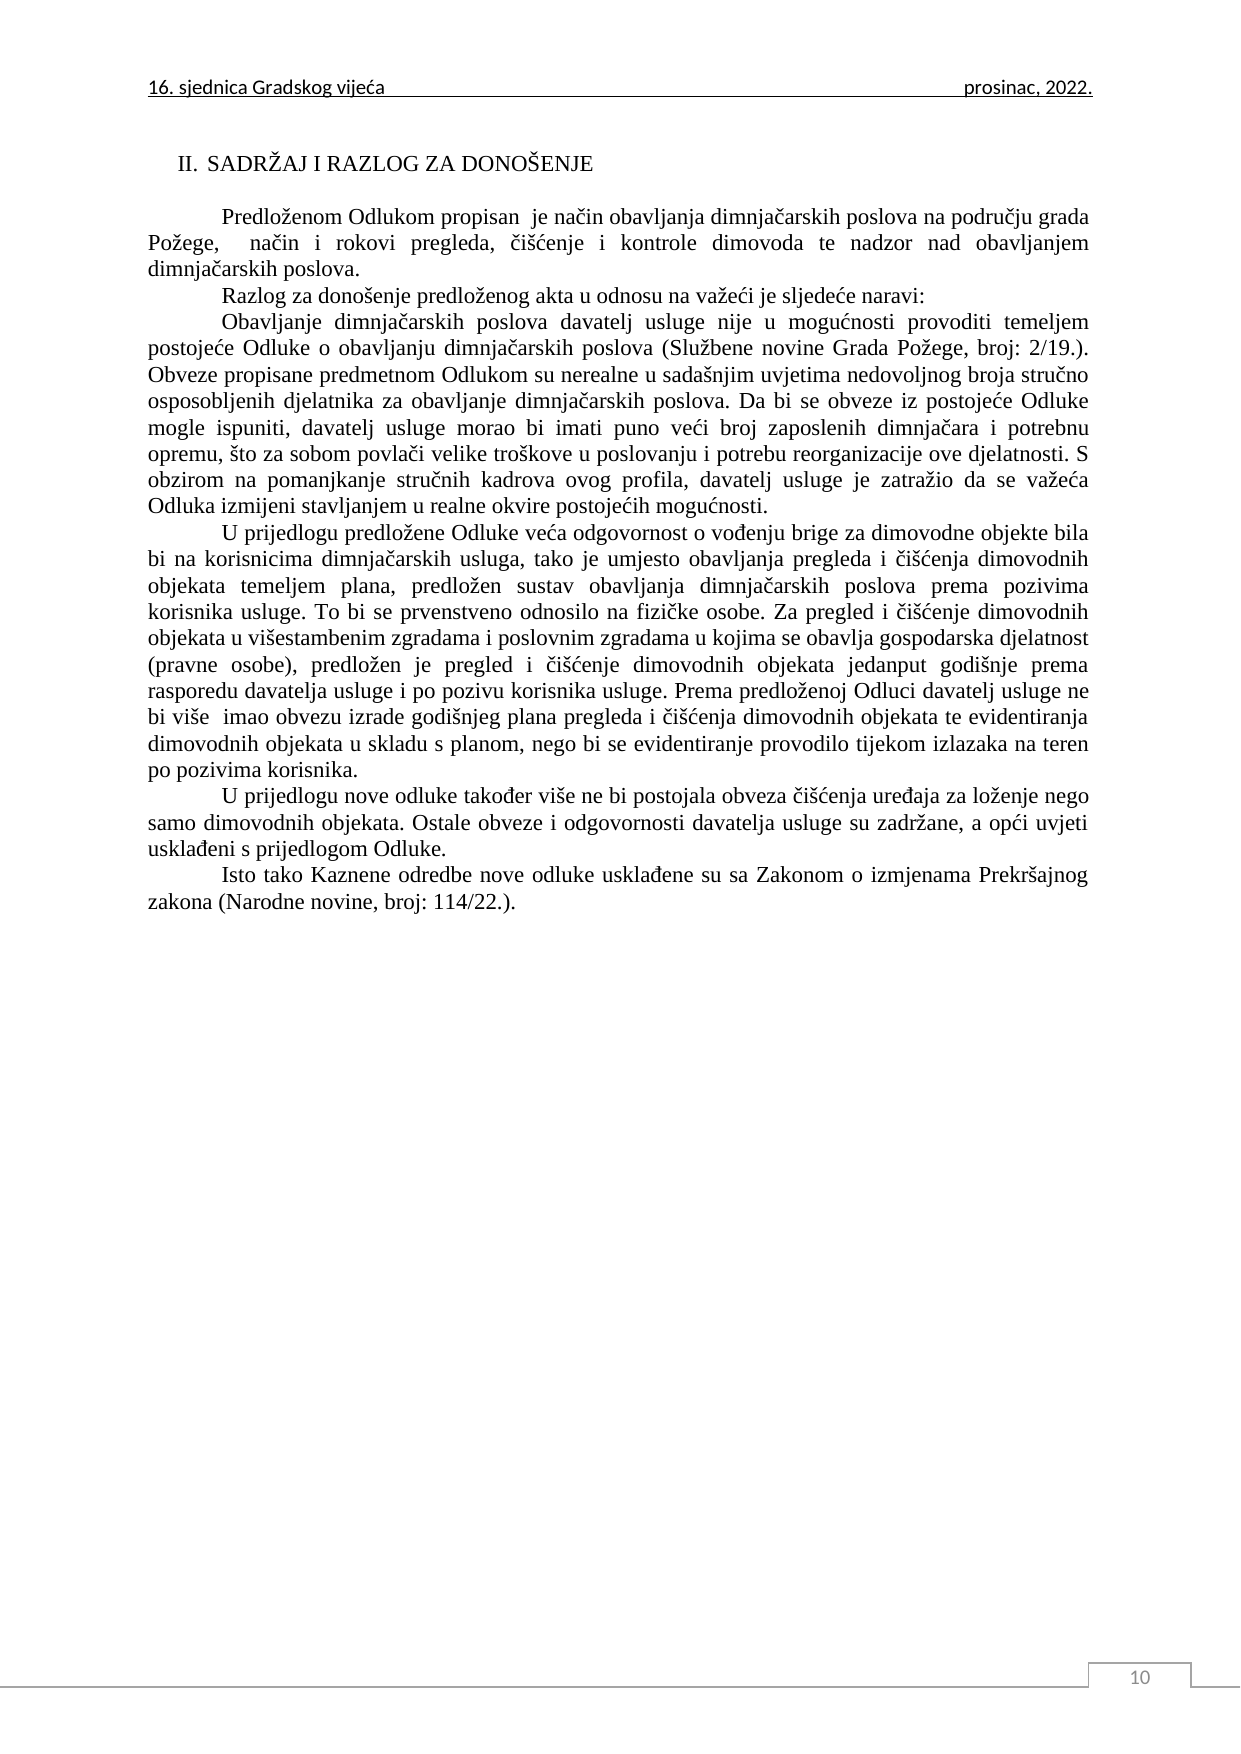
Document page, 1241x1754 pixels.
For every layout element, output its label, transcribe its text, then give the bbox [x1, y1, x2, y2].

text U prijedlogu predložene Odluke veća odgovornost o vođenju brige za dimovodne objekte bila bi na korisnicima dimnjačarskih usluga, tako je umjesto obavljanja pregleda i čišćenja dimovodnih objekata temeljem plana, predložen sustav obavljanja dimnjačarskih poslova prema pozivima korisnika usluge. To bi se prvenstveno odnosilo na fizičke osobe. Za pregled i čišćenje dimovodnih objekata u višestambenim zgradama i poslovnim zgradama u kojima se obavlja gospodarska djelatnost (pravne osobe), predložen je pregled i čišćenje dimovodnih objekata jedanput godišnje prema rasporedu davatelja usluge i po pozivu korisnika usluge. Prema predloženoj Odluci davatelj usluge ne bi više imao obvezu izrade godišnjeg plana pregleda i čišćenja dimovodnih objekata te evidentiranja dimovodnih objekata u skladu s planom, nego bi se evidentiranje provodilo tijekom izlazaka na teren po pozivima korisnika. [148, 519, 1090, 782]
text Razlog za donošenje predloženog akta u odnosu na važeći je sljedeće naravi: [148, 282, 1090, 308]
text II. SADRŽAJ I RAZLOG ZA DONOŠENJE [177, 150, 1090, 176]
text U prijedlogu nove odluke također više ne bi postojala obveza čišćenja uređaja za loženje nego samo dimovodnih objekata. Ostale obveze i odgovornosti davatelja usluge su zadržane, a opći uvjeti usklađeni s prijedlogom Odluke. [148, 782, 1090, 862]
text Obavljanje dimnjačarskih poslova davatelj usluge nije u mogućnosti provoditi temeljem postojeće Odluke o obavljanju dimnjačarskih poslova (Službene novine Grada Požege, broj: 2/19.). Obveze propisane predmetnom Odlukom su nerealne u sadašnjim uvjetima nedovoljnog broja stručno osposobljenih djelatnika za obavljanje dimnjačarskih poslova. Da bi se obveze iz postojeće Odluke mogle ispuniti, davatelj usluge morao bi imati puno veći broj zaposlenih dimnjačara i potrebnu opremu, što za sobom povlači velike troškove u poslovanju i potrebu reorganizacije ove djelatnosti. S obzirom na pomanjkanje stručnih kadrova ovog profila, davatelj usluge je zatražio da se važeća Odluka izmijeni stavljanjem u realne okvire postojećih mogućnosti. [148, 308, 1090, 519]
text Predloženom Odlukom propisan je način obavljanja dimnjačarskih poslova na području grada Požege, način i rokovi pregleda, čišćenje i kontrole dimovoda te nadzor nad obavljanjem dimnjačarskih poslova. [148, 203, 1090, 282]
text Isto tako Kaznene odredbe nove odluke usklađene su sa Zakonom o izmjenama Prekršajnog zakona (Narodne novine, broj: 114/22.). [148, 862, 1090, 914]
